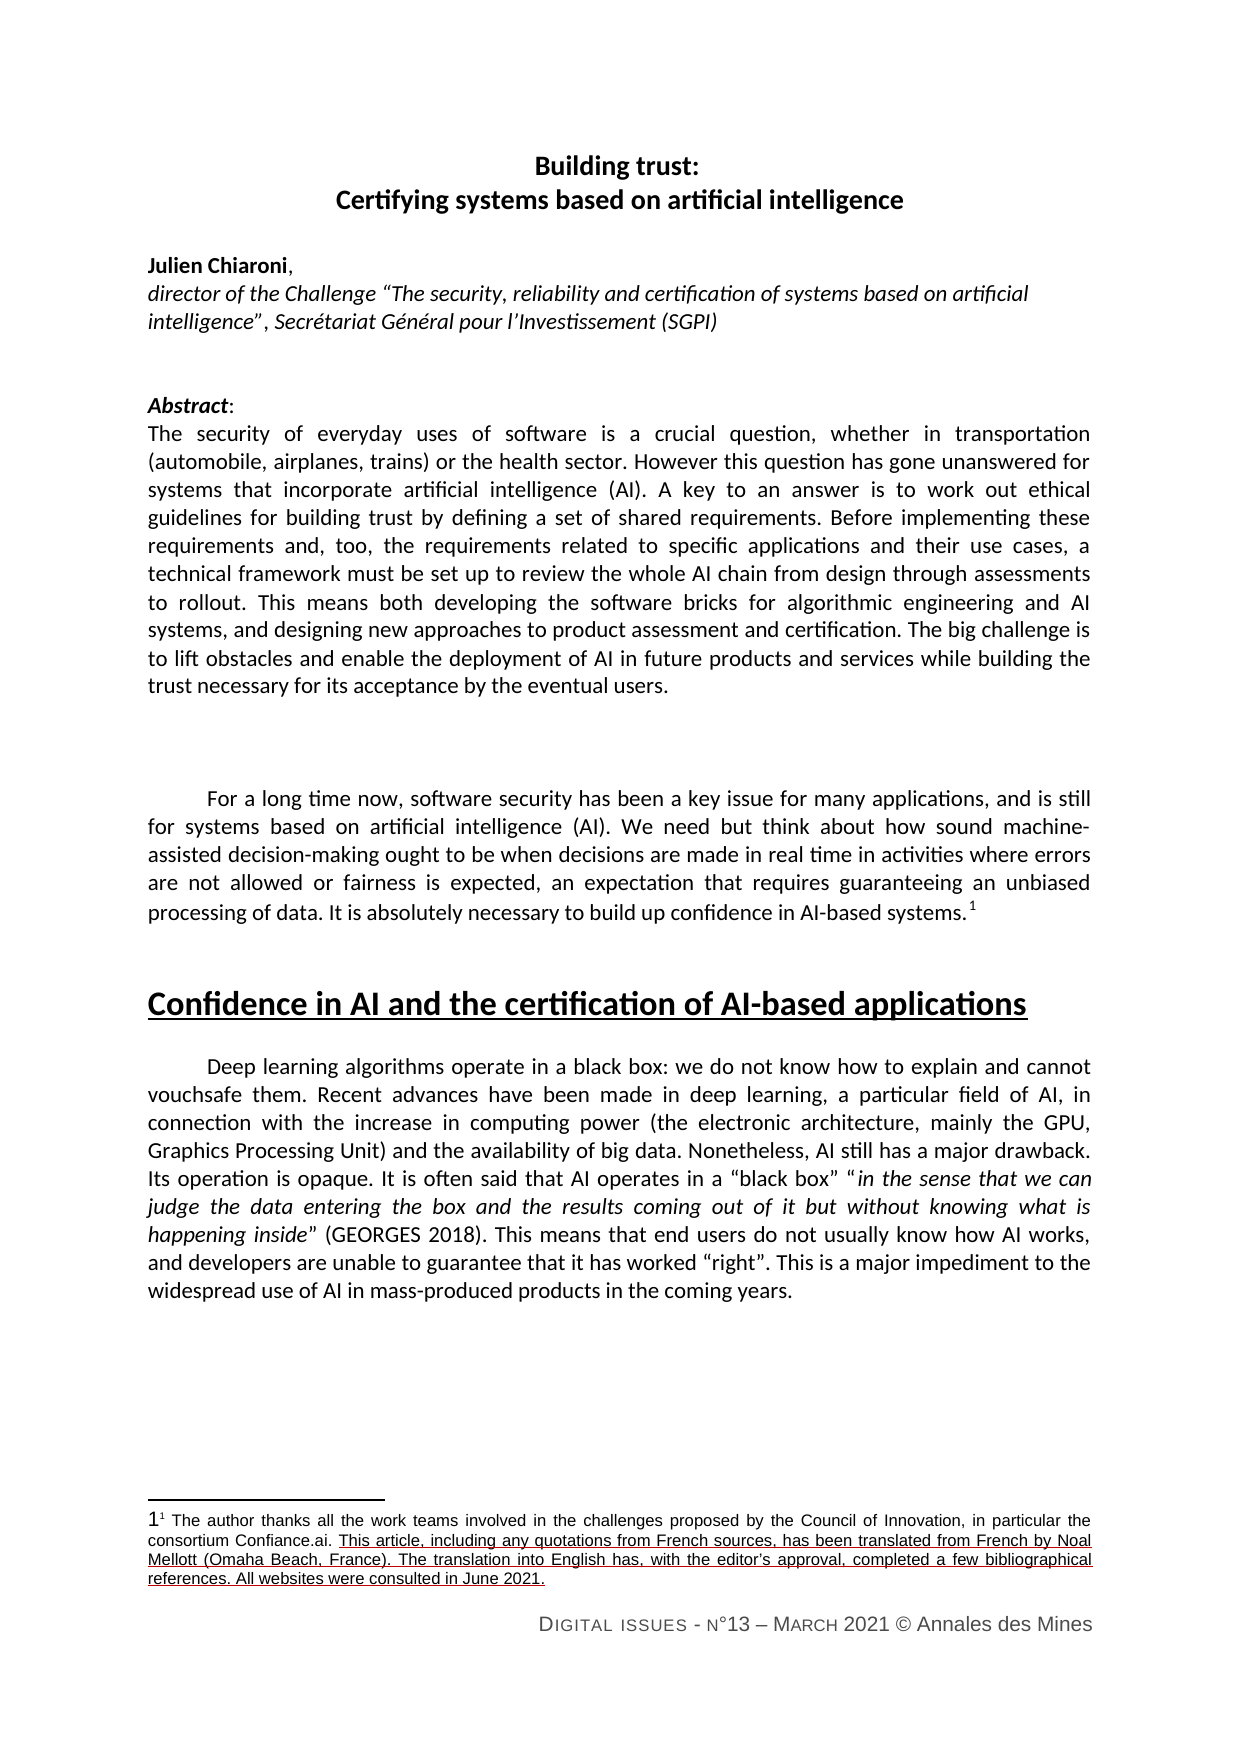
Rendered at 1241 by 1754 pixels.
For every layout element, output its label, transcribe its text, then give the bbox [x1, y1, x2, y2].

text Confidence in AI and the certification of AI-based applications [148, 982, 1092, 1024]
text Abstract: [148, 391, 1092, 419]
text Deep learning algorithms operate in a black box: we do not know how to explain and cannot vouchsafe them. Recent advances have been made in deep learning, a particular field of AI, in connection with the increase in computing power (the electronic architecture, mainly the GPU, Graphics Processing Unit) and the availability of big data. Nonetheless, AI still has a major drawback. Its operation is opaque. It is often said that AI operates in a “black box” “in the sense that we can judge the data entering the box and the results coming out of it but without knowing what is happening inside” (GEORGES 2018). This means that end users do not usually know how AI works, and developers are unable to guarantee that it has worked “right”. This is a major impediment to the widespread use of AI in mass-produced products in the coming years. [148, 1052, 1092, 1304]
subtitle Building trust: Certifying systems based on artificial intelligence [148, 148, 1092, 216]
text The security of everyday uses of software is a crucial question, whether in transportation (automobile, airplanes, trains) or the health sector. However this question has gone unanswered for systems that incorporate artificial intelligence (AI). A key to an answer is to work out ethical guidelines for building trust by defining a set of shared requirements. Before implementing these requirements and, too, the requirements related to specific applications and their use cases, a technical framework must be set up to review the whole AI chain from design through assessments to rollout. This means both developing the software bricks for algorithmic engineering and AI systems, and designing new approaches to product assessment and certification. The big challenge is to lift obstacles and enable the deployment of AI in future products and services while building the trust necessary for its acceptance by the eventual users. [148, 419, 1092, 700]
text For a long time now, software security has been a key issue for many applications, and is still for systems based on artificial intelligence (AI). We need but think about how sound machine-assisted decision-making ought to be when decisions are made in real time in activities where errors are not allowed or fairness is expected, an expectation that requires guaranteeing an unbiased processing of data. It is absolutely necessary to build up confidence in AI-based systems.1 [148, 784, 1092, 926]
text Julien Chiaroni, director of the Challenge “The security, reliability and certification of systems based on artificial intelligence”, Secrétariat Général pour l’Investissement (SGPI) [148, 251, 1092, 335]
